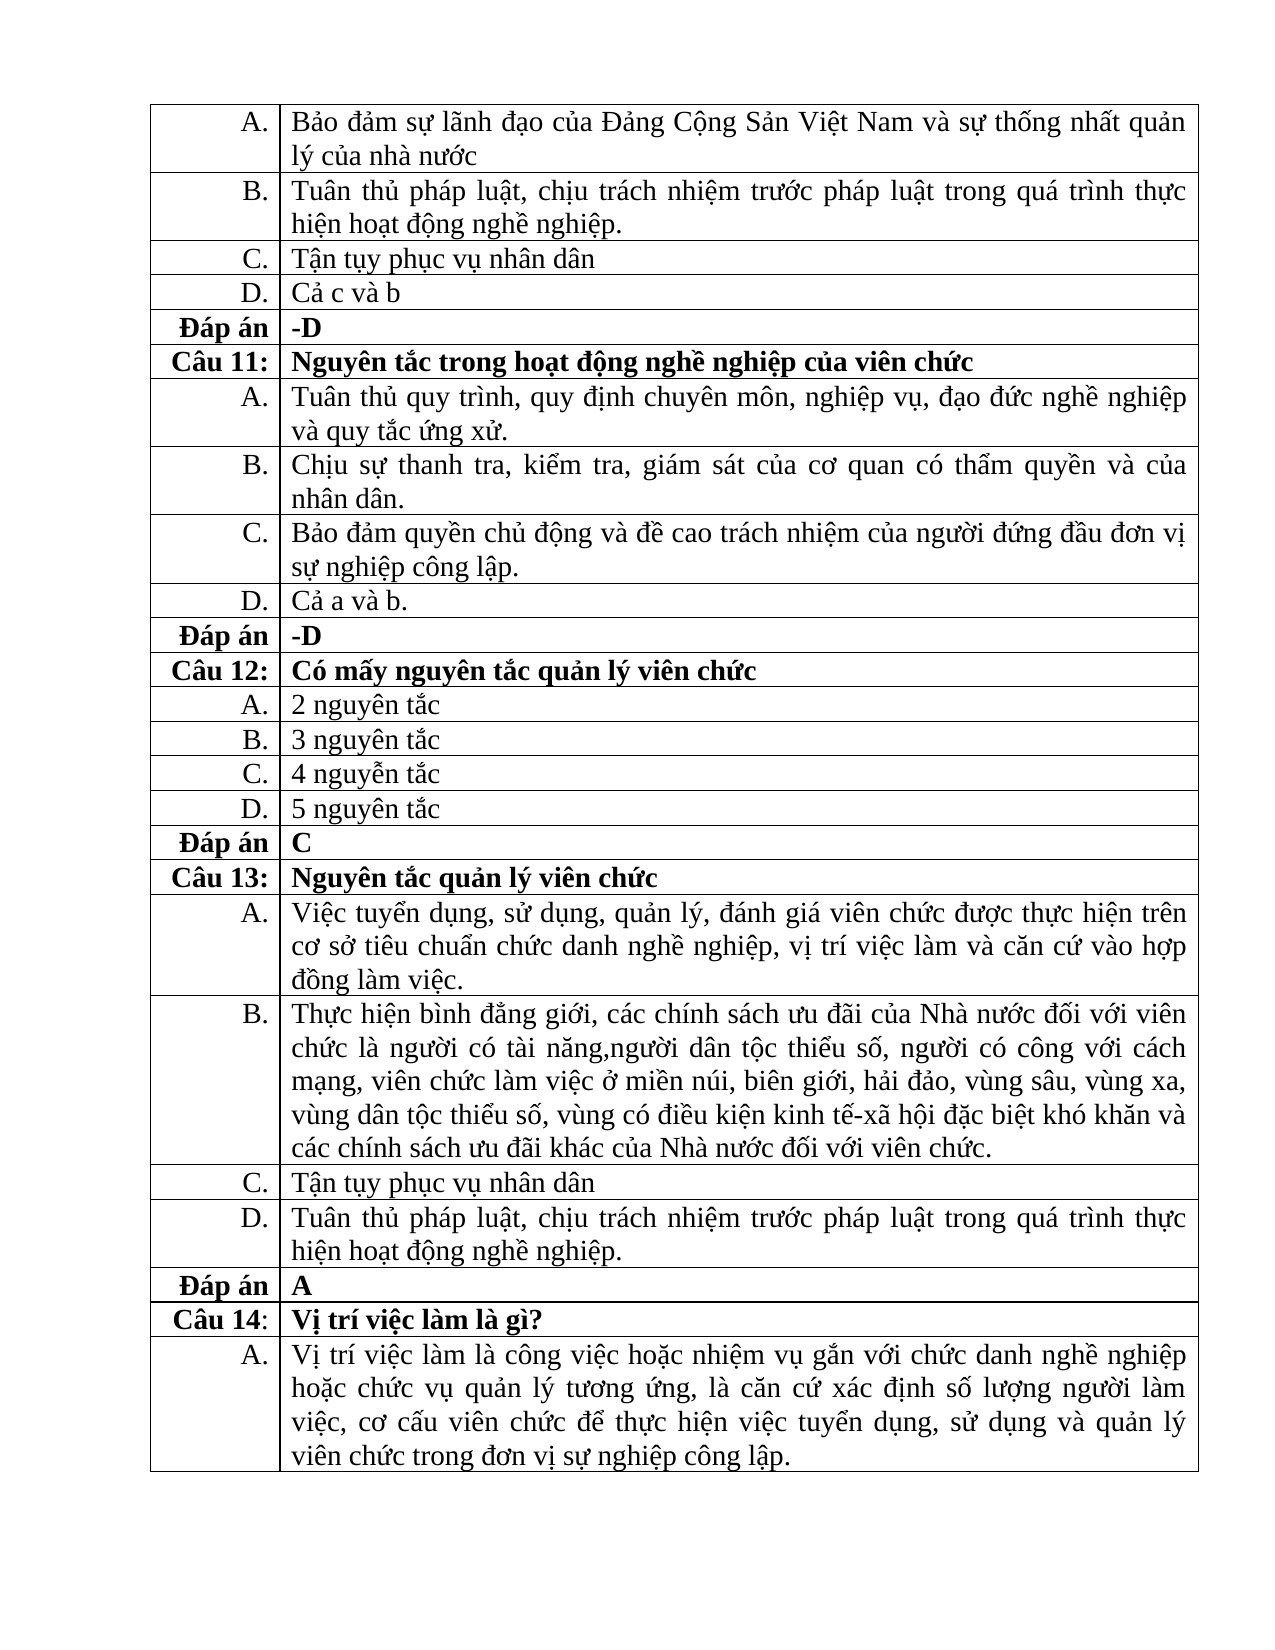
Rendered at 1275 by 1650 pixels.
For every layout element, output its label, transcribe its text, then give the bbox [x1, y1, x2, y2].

table_cell A. [151, 105, 279, 172]
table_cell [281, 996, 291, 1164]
table_cell D. [151, 275, 279, 309]
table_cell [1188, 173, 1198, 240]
table_cell C. [151, 1165, 279, 1199]
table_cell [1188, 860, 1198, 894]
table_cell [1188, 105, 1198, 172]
table_cell B. [151, 722, 279, 755]
table_cell A. [151, 379, 279, 446]
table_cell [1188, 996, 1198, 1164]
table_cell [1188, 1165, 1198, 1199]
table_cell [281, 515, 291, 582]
table_cell Câu 11: [151, 345, 279, 378]
table_cell Đáp án [151, 1268, 279, 1301]
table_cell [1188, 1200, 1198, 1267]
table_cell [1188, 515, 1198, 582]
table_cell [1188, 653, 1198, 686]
table_cell Đáp án [151, 310, 279, 343]
table_cell Đáp án [151, 618, 279, 652]
table_cell Câu 14: [151, 1303, 279, 1336]
table_cell B. [151, 173, 279, 240]
table_cell A. [151, 895, 279, 995]
table_cell D. [151, 791, 279, 824]
table_cell A. [151, 687, 279, 721]
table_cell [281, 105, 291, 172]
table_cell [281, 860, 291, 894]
table_cell C. [151, 515, 279, 582]
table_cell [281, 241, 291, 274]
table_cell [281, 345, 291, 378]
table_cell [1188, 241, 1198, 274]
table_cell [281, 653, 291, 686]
table_cell Câu 12: [151, 653, 279, 686]
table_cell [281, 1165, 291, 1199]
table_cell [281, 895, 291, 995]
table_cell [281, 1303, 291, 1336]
table_cell D. [151, 584, 279, 617]
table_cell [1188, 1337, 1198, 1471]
table_cell Đáp án [151, 826, 279, 859]
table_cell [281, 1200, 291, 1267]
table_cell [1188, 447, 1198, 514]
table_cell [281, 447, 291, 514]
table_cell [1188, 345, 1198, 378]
table_cell C. [151, 756, 279, 790]
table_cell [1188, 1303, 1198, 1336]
table_cell A. [151, 1337, 279, 1471]
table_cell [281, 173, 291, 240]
table_cell B. [151, 447, 279, 514]
table_cell B. [151, 996, 279, 1164]
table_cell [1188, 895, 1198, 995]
table_cell D. [151, 1200, 279, 1267]
table_cell Câu 13: [151, 860, 279, 894]
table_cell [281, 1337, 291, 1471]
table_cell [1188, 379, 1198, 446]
table_cell C. [151, 241, 279, 274]
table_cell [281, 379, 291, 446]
